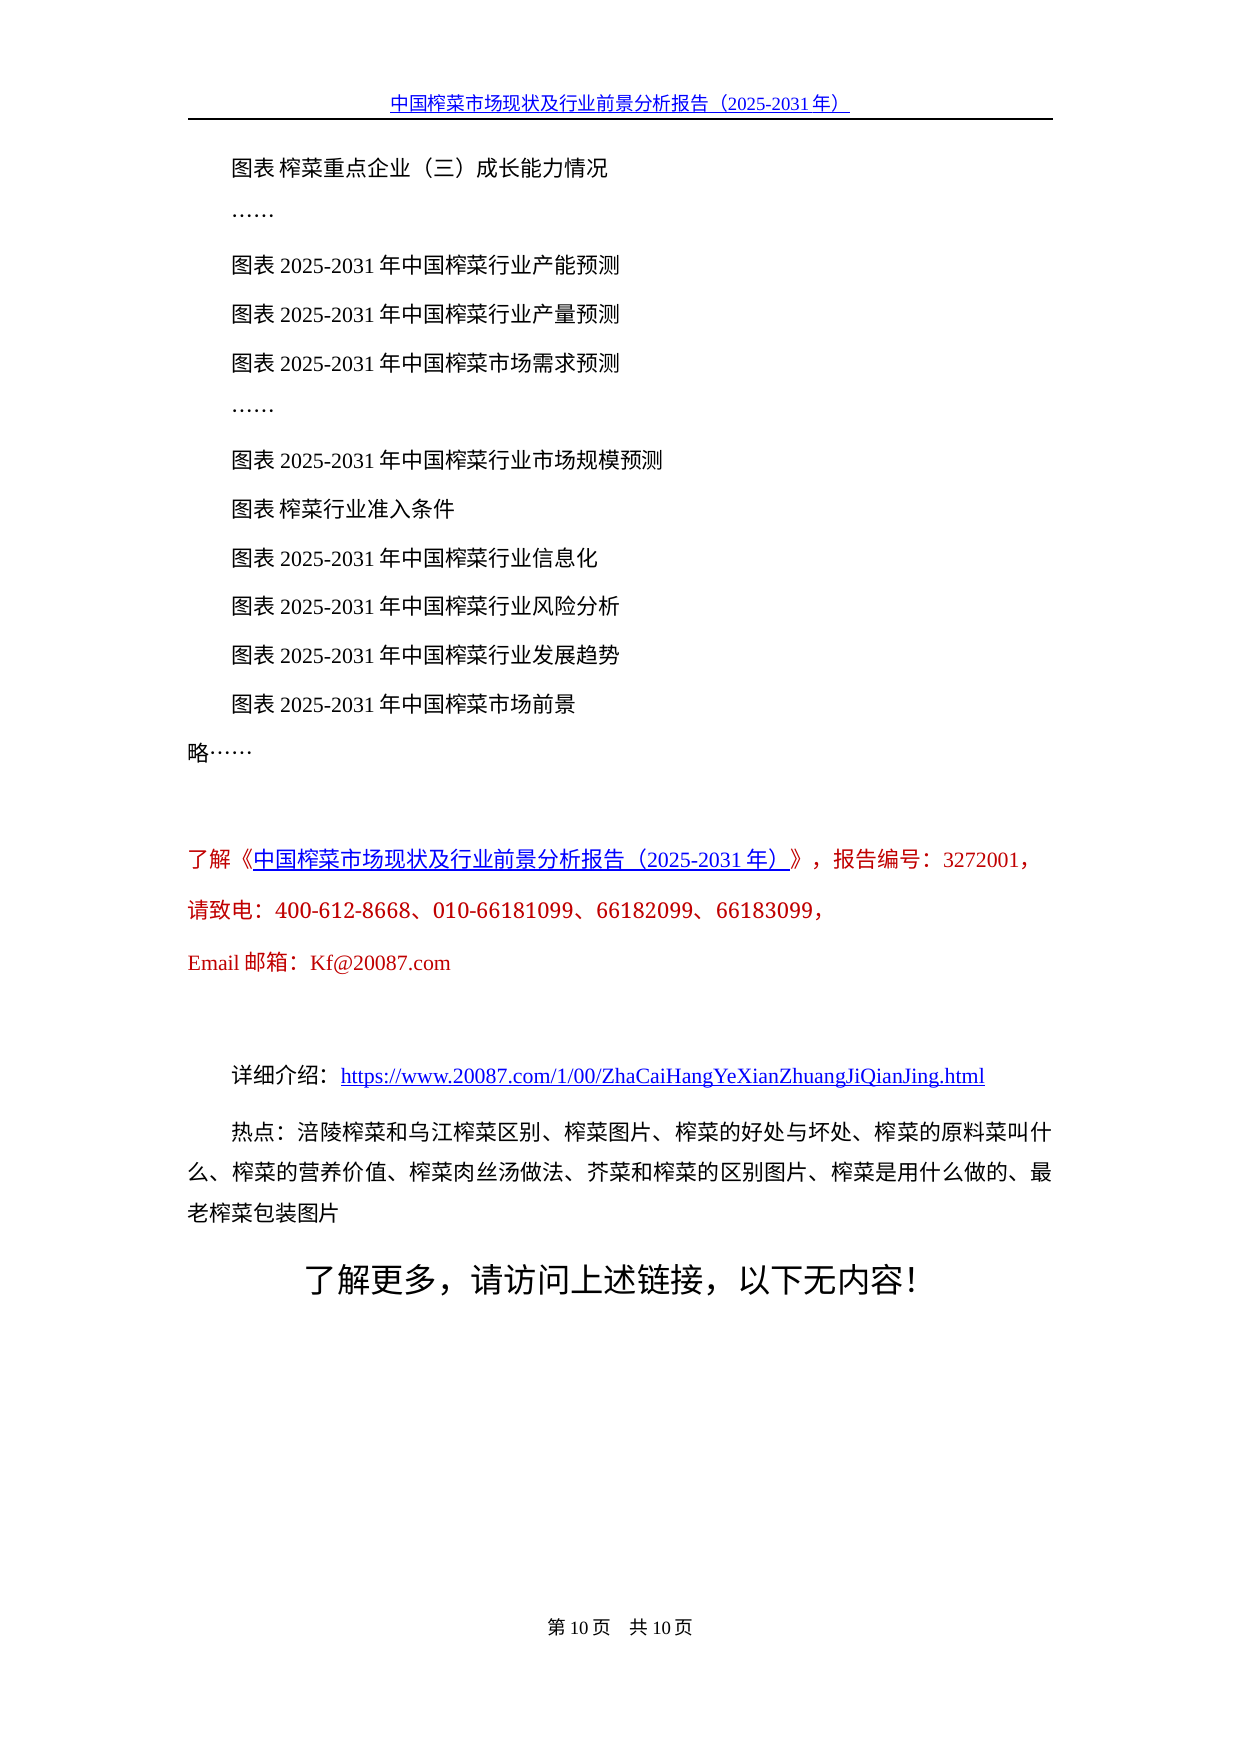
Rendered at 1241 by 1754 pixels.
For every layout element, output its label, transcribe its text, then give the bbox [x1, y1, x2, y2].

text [187, 150, 1053, 768]
text 详细介绍：https://www.20087.com/1/00/ZhaCaiHangYeXianZhuangJiQianJing.html [187, 1058, 1053, 1090]
title 了解更多，请访问上述链接，以下无内容！ [187, 1246, 1053, 1311]
text 请致电：400-612-8668、010-66181099、66182099、66183099， [187, 893, 1053, 926]
text 了解《中国榨菜市场现状及行业前景分析报告（2025-2031年）》，报告编号：3272001， [187, 842, 1053, 874]
text Email邮箱：Kf@20087.com [187, 945, 1053, 977]
text 热点：涪陵榨菜和乌江榨菜区别、榨菜图片、榨菜的好处与坏处、榨菜的原料菜叫什么、榨菜的营养价值、榨菜肉丝汤做法、芥菜和榨菜的区别图片、榨菜是用什么做的、最老榨菜包装图片 [187, 1114, 1053, 1228]
